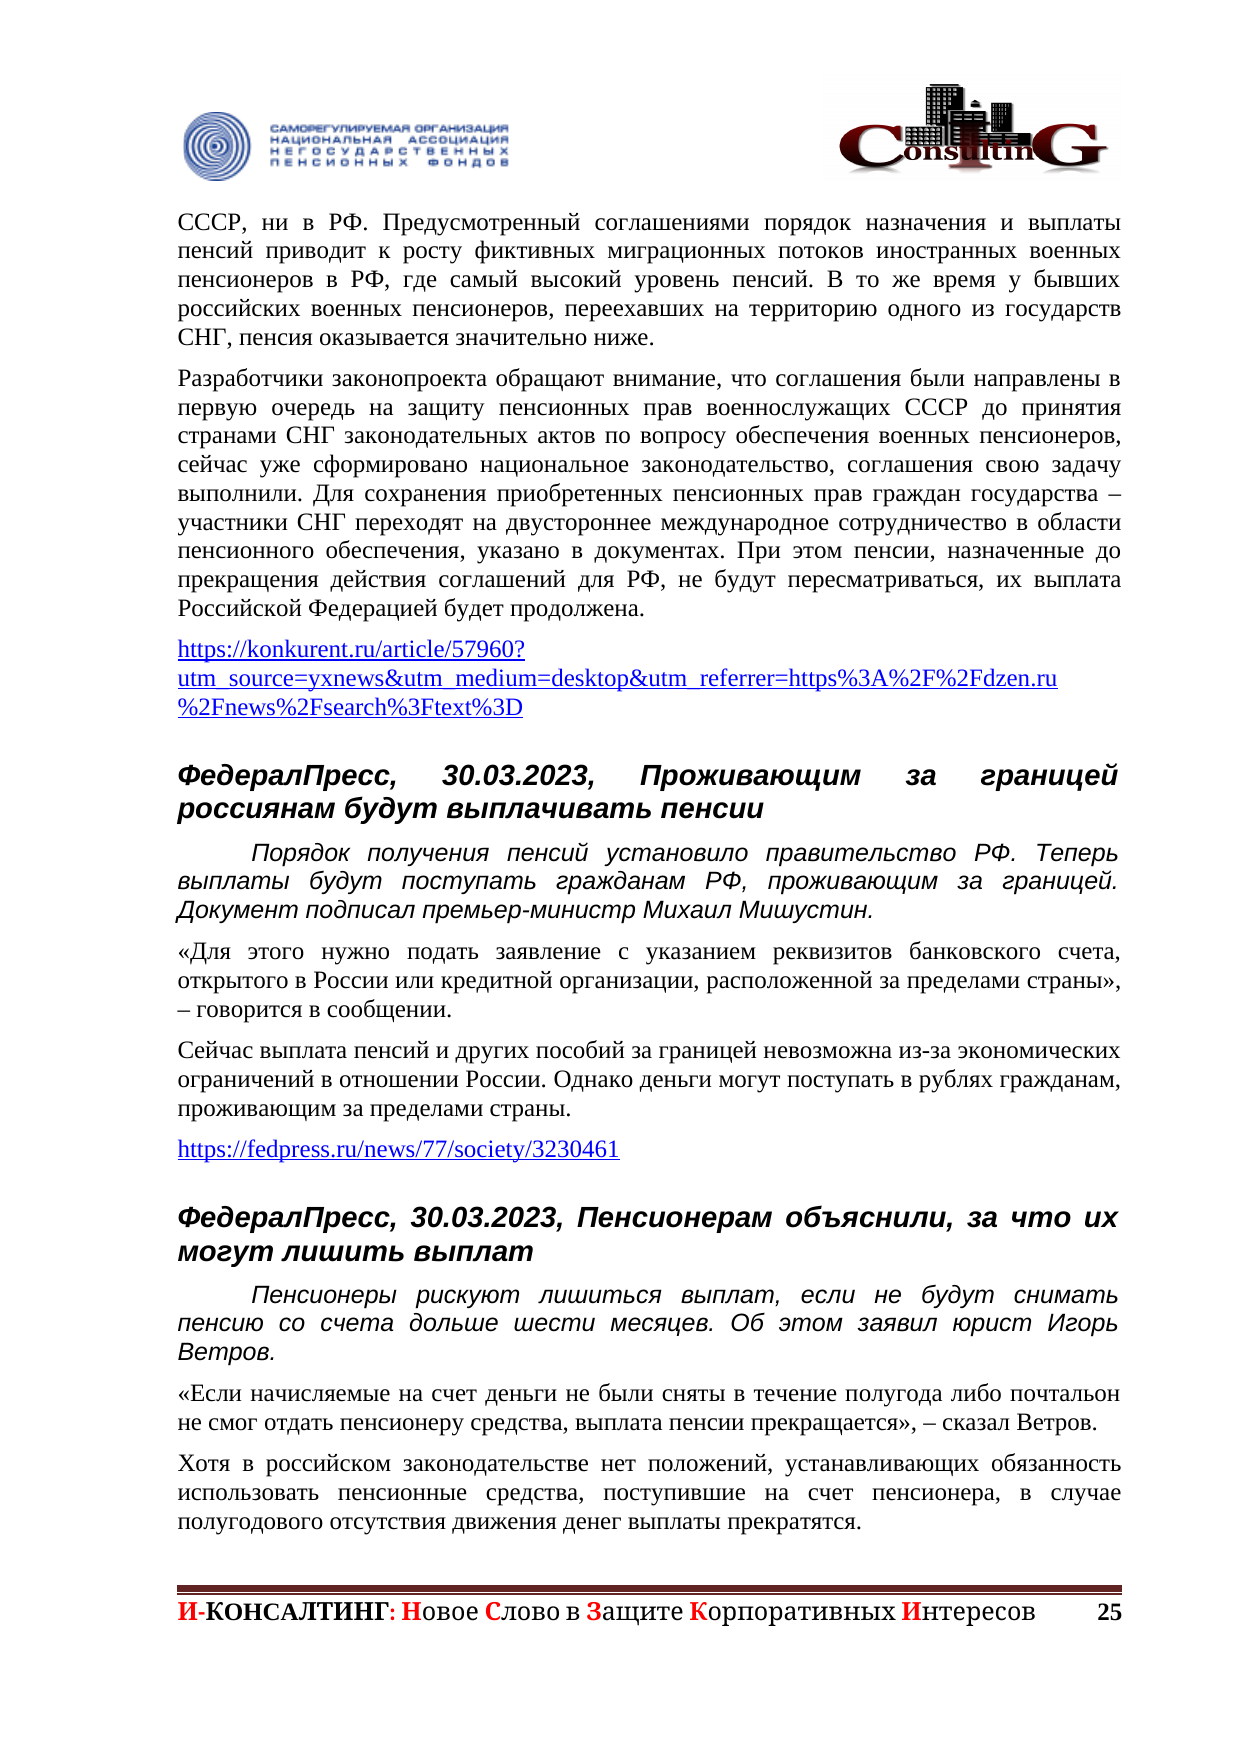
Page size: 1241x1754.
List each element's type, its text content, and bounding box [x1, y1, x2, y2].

text «Если начисляемые на счет деньги не были сняты в течение полугода либо почтальон не смог отдать пенсионеру средства, выплата пенсии прекращается», – сказал Ветров. [177, 1378, 1122, 1436]
picture [822, 73, 1123, 181]
picture [183, 112, 509, 181]
subtitle ФедералПресс, 30.03.2023, Пенсионерам объяснили, за что их могут лишить выплат [177, 1200, 1122, 1267]
text «Для этого нужно подать заявление с указанием реквизитов банковского счета, открытого в России или кредитной организации, расположенной за пределами страны», – говорится в сообщении. [177, 936, 1122, 1023]
subtitle ФедералПресс, 30.03.2023, Проживающим за границей россиянам будут выплачивать пенсии [177, 758, 1122, 825]
text https://fedpress.ru/news/77/society/3230461 [177, 1134, 1122, 1163]
subtitle Пенсионеры рискуют лишиться выплат, если не будут снимать пенсию со счета дольше шести месяцев. Об этом заявил юрист Игорь Ветров. [177, 1280, 1122, 1366]
text Разработчики законопроекта обращают внимание, что соглашения были направлены в первую очередь на защиту пенсионных прав военнослужащих СССР до принятия странами СНГ законодательных актов по вопросу обеспечения военных пенсионеров, сейчас уже сформировано национальное законодательство, соглашения свою задачу выполнили. Для сохранения приобретенных пенсионных прав граждан государства – участники СНГ переходят на двустороннее международное сотрудничество в области пенсионного обеспечения, указано в документах. При этом пенсии, назначенные до прекращения действия соглашений для РФ, не будут пересматриваться, их выплата Российской Федерацией будет продолжена. [177, 363, 1122, 622]
text Хотя в российском законодательстве нет положений, устанавливающих обязанность использовать пенсионные средства, поступившие на счет пенсионера, в случае полугодового отсутствия движения денег выплаты прекратятся. [177, 1448, 1122, 1535]
text Сейчас выплата пенсий и других пособий за границей невозможна из-за экономических ограничений в отношении России. Однако деньги могут поступать в рублях гражданам, проживающим за пределами страны. [177, 1035, 1122, 1121]
text https://konkurent.ru/article/57960?utm_source=yxnews&utm_medium=desktop&utm_referrer=https%3A%2F%2Fdzen.ru%2Fnews%2Fsearch%3Ftext%3D [177, 634, 1122, 721]
subtitle Порядок получения пенсий установило правительство РФ. Теперь выплаты будут поступать гражданам РФ, проживающим за границей. Документ подписал премьер-министр Михаил Мишустин. [177, 838, 1122, 924]
